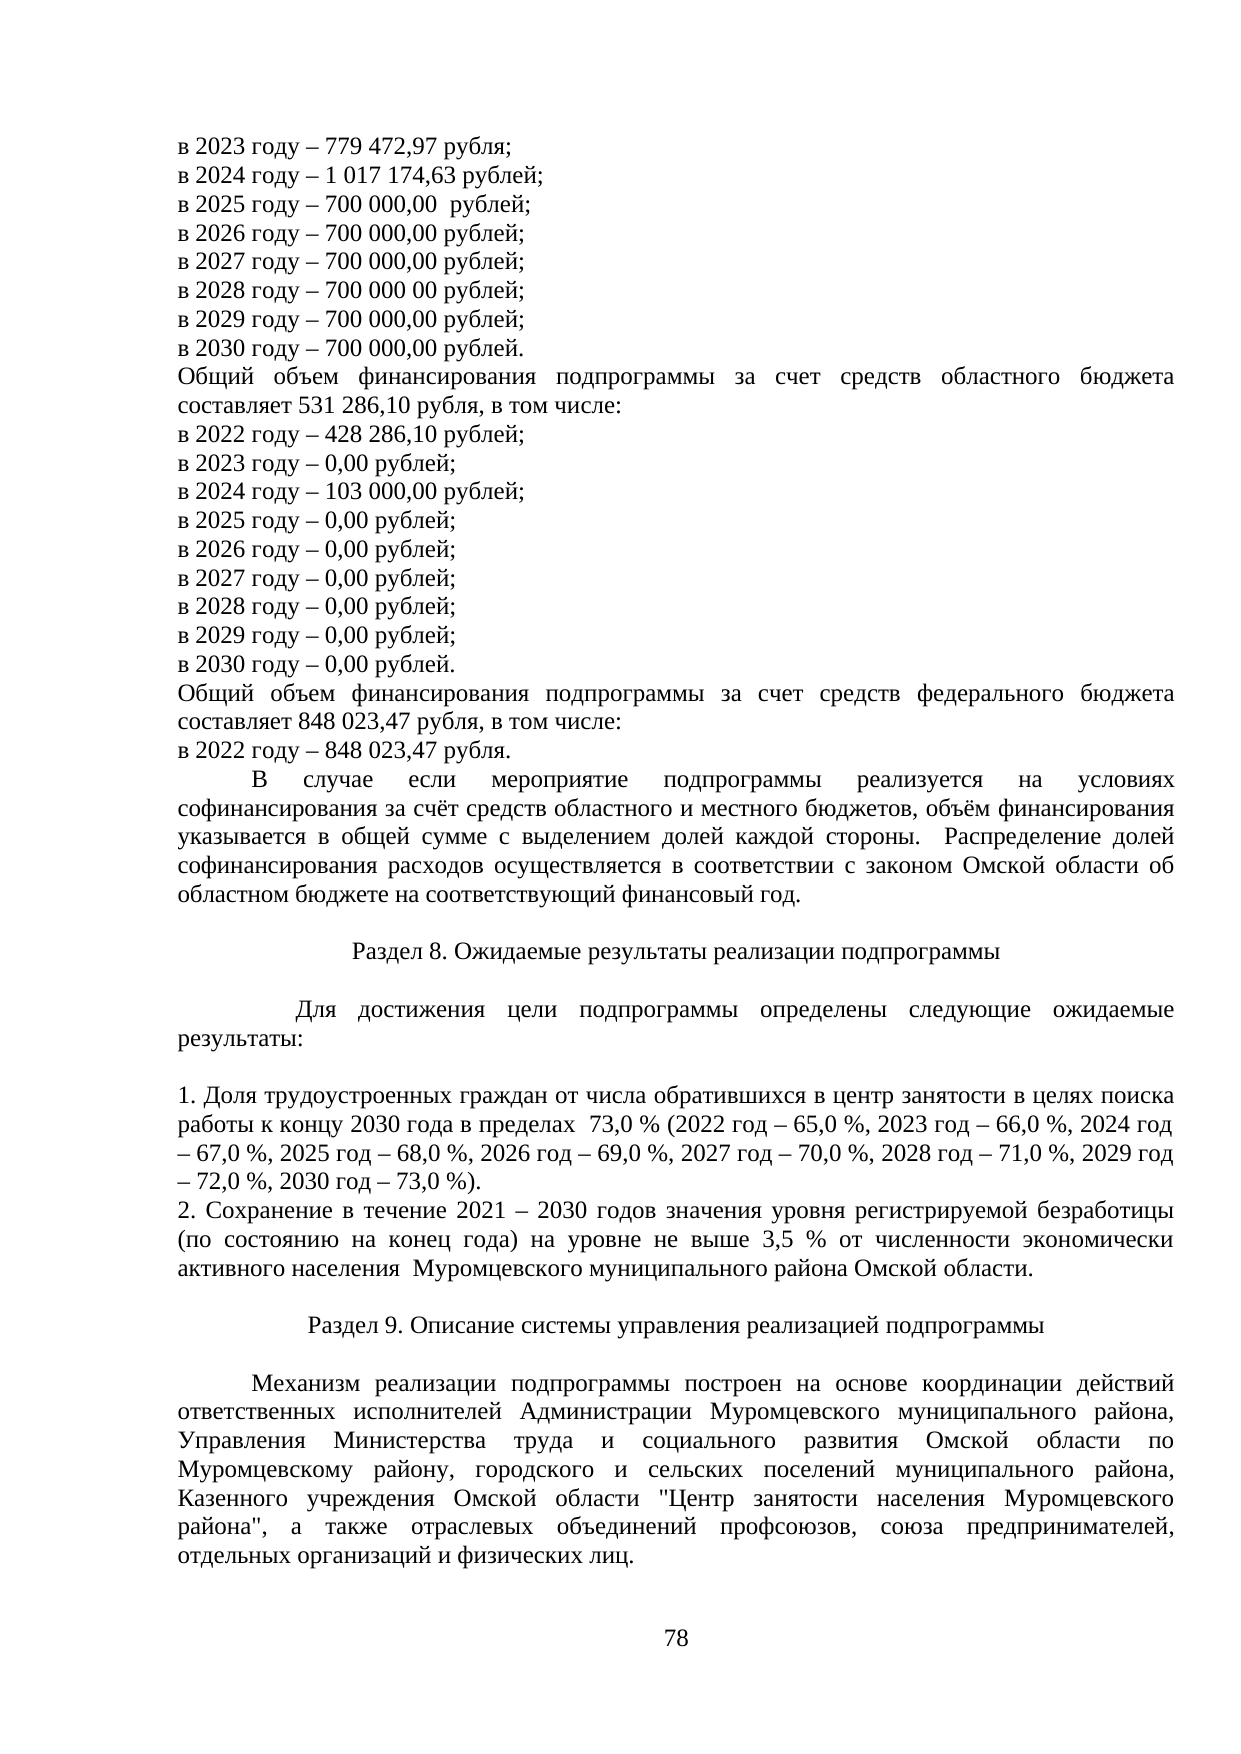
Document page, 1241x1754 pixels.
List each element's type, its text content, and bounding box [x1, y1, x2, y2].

text в 2026 году – 0,00 рублей; [177, 534, 1175, 563]
text в 2030 году – 0,00 рублей. [177, 649, 1175, 678]
text в 2029 году – 700 000,00 рублей; [177, 304, 1175, 333]
text в 2026 году – 700 000,00 рублей; [177, 218, 1175, 246]
text Общий объем финансирования подпрограммы за счет средств областного бюджета составляет 531 286,10 рубля, в том числе: [177, 361, 1175, 419]
text в 2027 году – 700 000,00 рублей; [177, 246, 1175, 275]
text Для достижения цели подпрограммы определены следующие ожидаемые результаты: [177, 994, 1175, 1051]
text в 2028 году – 700 000 00 рублей; [177, 275, 1175, 304]
text в 2023 году – 0,00 рублей; [177, 448, 1175, 476]
text в 2023 году – 779 472,97 рубля; [177, 131, 1175, 160]
text В случае если мероприятие подпрограммы реализуется на условиях софинансирования за счёт средств областного и местного бюджетов, объём финансирования указывается в общей сумме с выделением долей каждой стороны. Распределение долей софинансирования расходов осуществляется в соответствии с законом Омской области об областном бюджете на соответствующий финансовый год. [177, 764, 1175, 908]
text в 2030 году – 700 000,00 рублей. [177, 333, 1175, 361]
text Раздел 8. Ожидаемые результаты реализации подпрограммы [177, 936, 1175, 965]
text 1. Доля трудоустроенных граждан от числа обратившихся в центр занятости в целях поиска работы к концу 2030 года в пределах 73,0 % (2022 год – 65,0 %, 2023 год – 66,0 %, 2024 год – 67,0 %, 2025 год – 68,0 %, 2026 год – 69,0 %, 2027 год – 70,0 %, 2028 год – 71,0 %, 2029 год – 72,0 %, 2030 год – 73,0 %). [177, 1080, 1175, 1195]
text в 2028 году – 0,00 рублей; [177, 591, 1175, 620]
text в 2024 году – 1 017 174,63 рублей; [177, 160, 1175, 189]
text 2. Сохранение в течение 2021 – 2030 годов значения уровня регистрируемой безработицы (по состоянию на конец года) на уровне не выше 3,5 % от численности экономически активного населения Муромцевского муниципального района Омской области. [177, 1195, 1175, 1281]
text в 2029 году – 0,00 рублей; [177, 620, 1175, 649]
text Механизм реализации подпрограммы построен на основе координации действий ответственных исполнителей Администрации Муромцевского муниципального района, Управления Министерства труда и социального развития Омской области по Муромцевскому району, городского и сельских поселений муниципального района, Казенного учреждения Омской области "Центр занятости населения Муромцевского района", а также отраслевых объединений профсоюзов, союза предпринимателей, отдельных организаций и физических лиц. [177, 1368, 1175, 1569]
text в 2022 году – 848 023,47 рубля. [177, 735, 1175, 764]
text в 2027 году – 0,00 рублей; [177, 563, 1175, 591]
text в 2025 году – 700 000,00 рублей; [177, 189, 1175, 218]
text Общий объем финансирования подпрограммы за счет средств федерального бюджета составляет 848 023,47 рубля, в том числе: [177, 678, 1175, 735]
text в 2022 году – 428 286,10 рублей; [177, 419, 1175, 448]
text в 2025 году – 0,00 рублей; [177, 505, 1175, 534]
text в 2024 году – 103 000,00 рублей; [177, 476, 1175, 505]
text Раздел 9. Описание системы управления реализацией подпрограммы [177, 1310, 1175, 1339]
